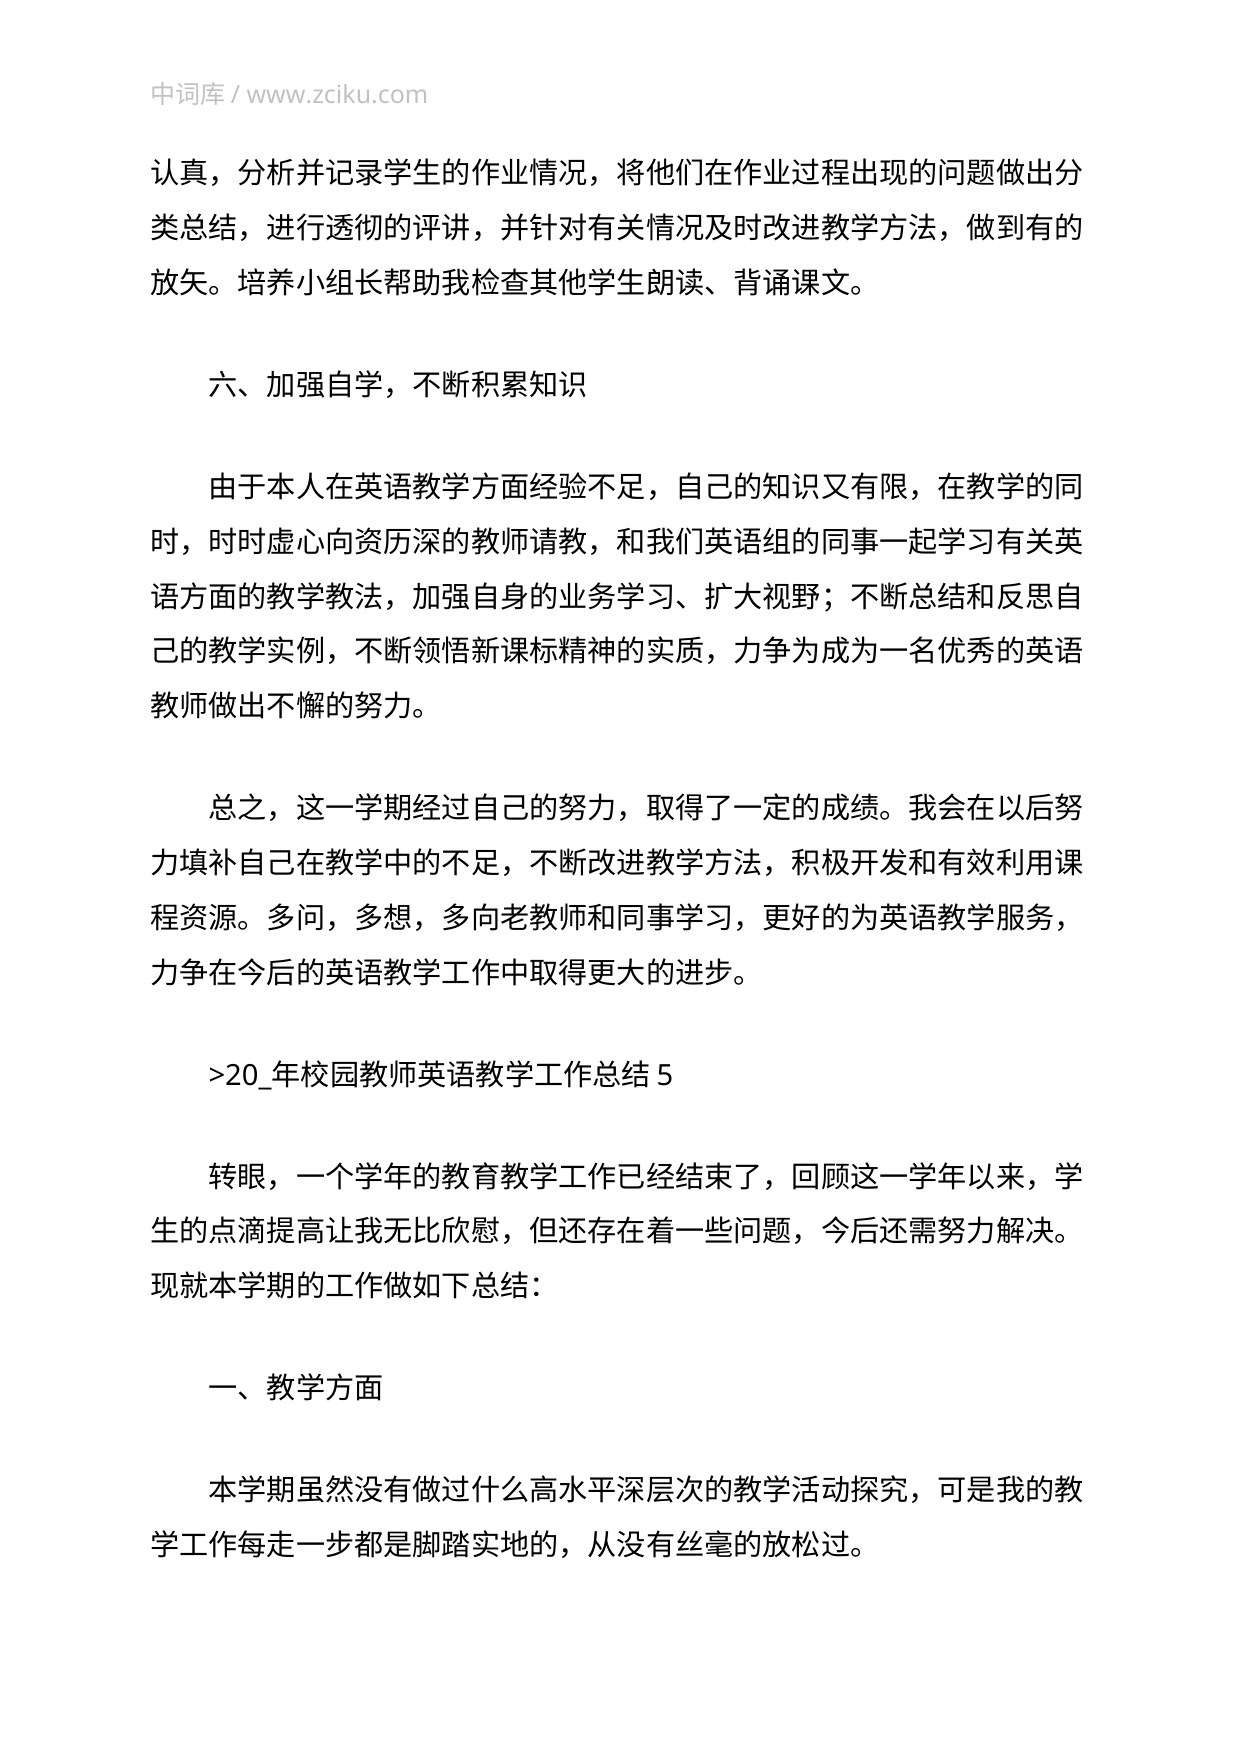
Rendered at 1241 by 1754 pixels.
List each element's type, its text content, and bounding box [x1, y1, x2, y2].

text 由于本人在英语教学方面经验不足，自己的知识又有限，在教学的同时，时时虚心向资历深的教师请教，和我们英语组的同事一起学习有关英语方面的教学教法，加强自身的业务学习、扩大视野；不断总结和反思自己的教学实例，不断领悟新课标精神的实质，力争为成为一名优秀的英语教师做出不懈的努力。 [150, 463, 1090, 725]
text 转眼，一个学年的教育教学工作已经结束了，回顾这一学年以来，学生的点滴提高让我无比欣慰，但还存在着一些问题，今后还需努力解决。现就本学期的工作做如下总结： [150, 1153, 1090, 1305]
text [150, 150, 1090, 302]
text 六、加强自学，不断积累知识 [150, 362, 1090, 404]
text 总之，这一学期经过自己的努力，取得了一定的成绩。我会在以后努力填补自己在教学中的不足，不断改进教学方法，积极开发和有效利用课程资源。多问，多想，多向老教师和同事学习，更好的为英语教学服务，力争在今后的英语教学工作中取得更大的进步。 [150, 785, 1090, 992]
text 本学期虽然没有做过什么高水平深层次的教学活动探究，可是我的教学工作每走一步都是脚踏实地的，从没有丝毫的放松过。 [150, 1466, 1090, 1564]
text >20_年校园教师英语教学工作总结5 [150, 1051, 1090, 1093]
text 一、教学方面 [150, 1365, 1090, 1407]
